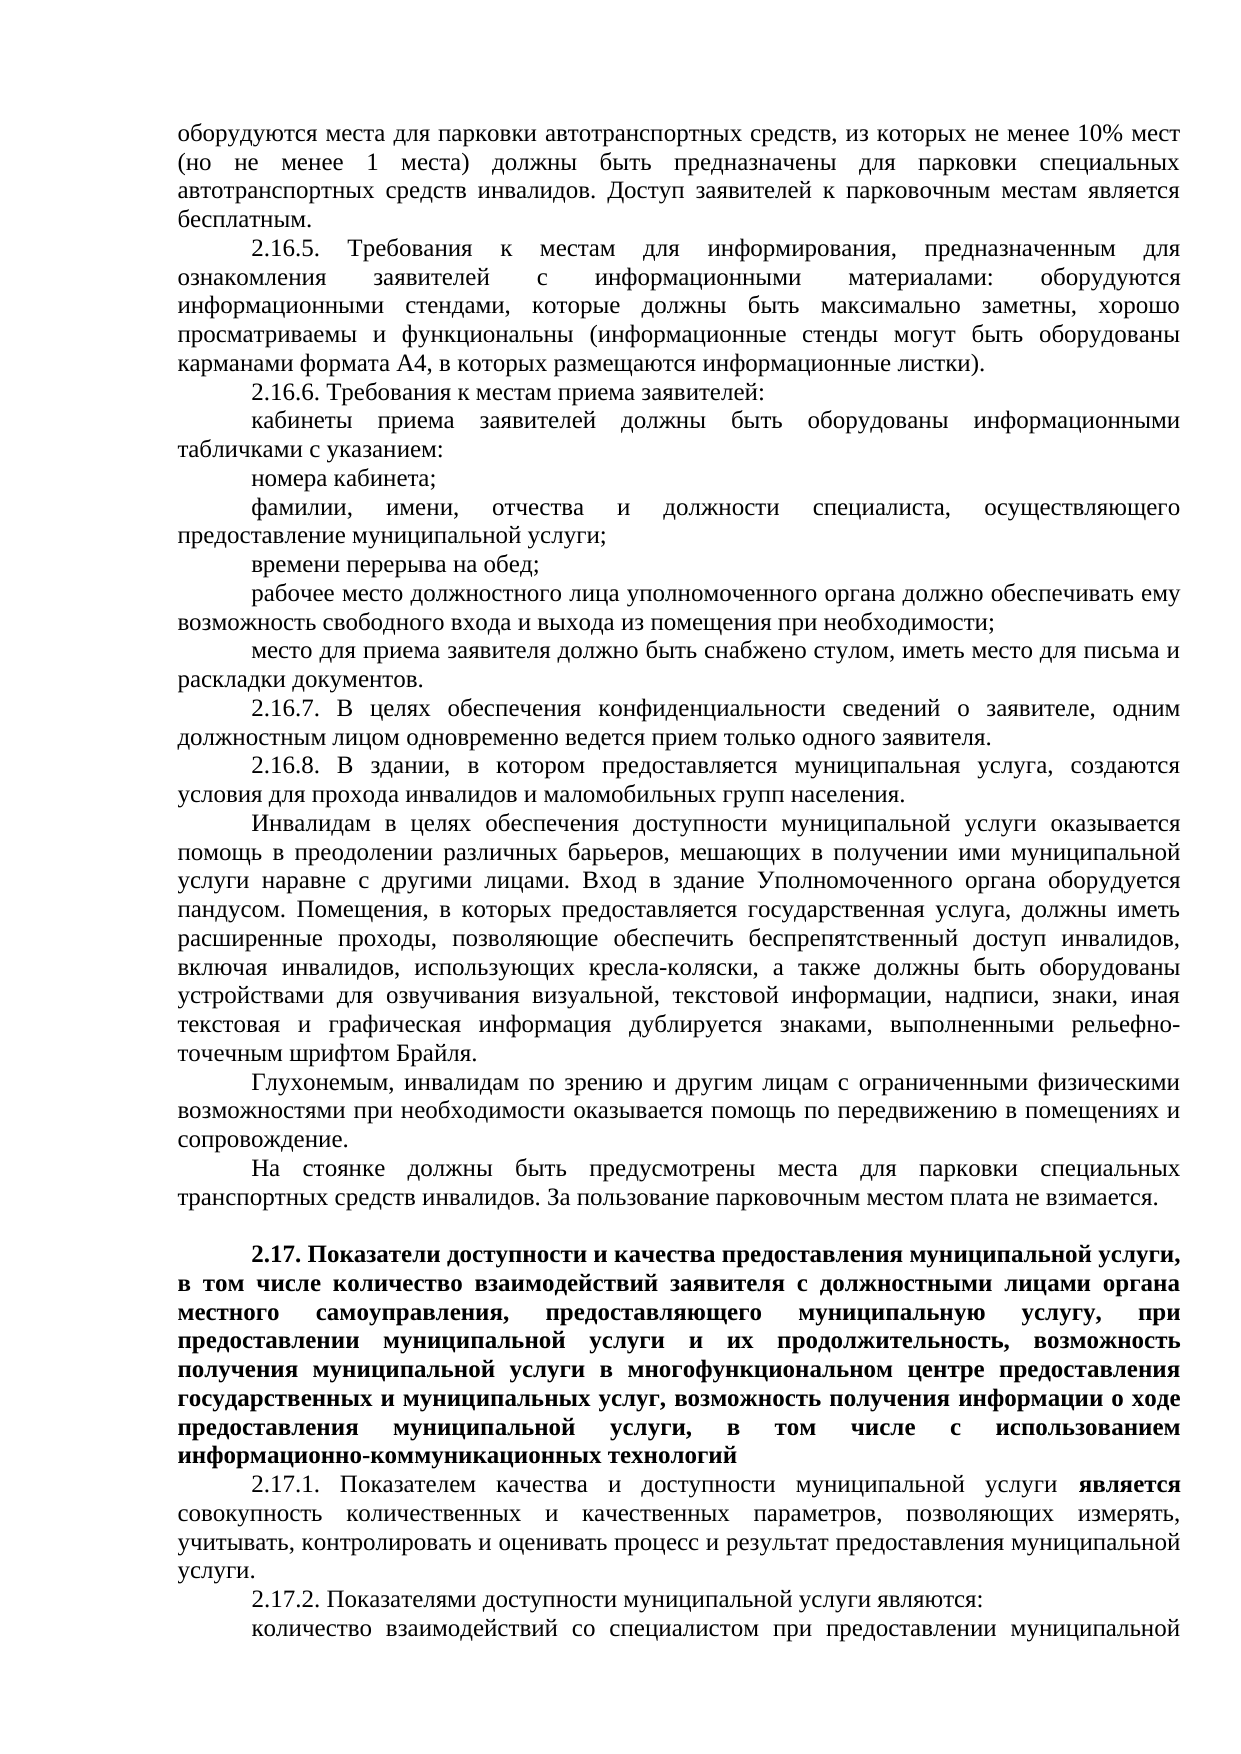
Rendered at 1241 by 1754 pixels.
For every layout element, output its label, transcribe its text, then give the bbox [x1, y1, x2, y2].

text место для приема заявителя должно быть снабжено стулом, иметь место для письма и раскладки документов. [177, 636, 1181, 693]
text 2.16.8. В здании, в котором предоставляется муниципальная услуга, создаются условия для прохода инвалидов и маломобильных групп населения. [177, 751, 1181, 808]
text На стоянке должны быть предусмотрены места для парковки специальных транспортных средств инвалидов. За пользование парковочным местом плата не взимается. [177, 1153, 1181, 1211]
text рабочее место должностного лица уполномоченного органа должно обеспечивать ему возможность свободного входа и выхода из помещения при необходимости; [177, 578, 1181, 636]
text 2.17. Показатели доступности и качества предоставления муниципальной услуги, в том числе количество взаимодействий заявителя с должностными лицами органа местного самоуправления, предоставляющего муниципальную услугу, при предоставлении муниципальной услуги и их продолжительность, возможность получения муниципальной услуги в многофункциональном центре предоставления государственных и муниципальных услуг, возможность получения информации о ходе предоставления муниципальной услуги, в том числе с использованием информационно-коммуникационных технологий [177, 1239, 1181, 1469]
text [177, 1613, 1181, 1642]
text кабинеты приема заявителей должны быть оборудованы информационными табличками с указанием: [177, 406, 1181, 463]
text 2.17.1. Показателем качества и доступности муниципальной услуги является совокупность количественных и качественных параметров, позволяющих измерять, учитывать, контролировать и оценивать процесс и результат предоставления муниципальной услуги. [177, 1469, 1181, 1584]
text 2.17.2. Показателями доступности муниципальной услуги являются: [177, 1584, 1181, 1613]
text 2.16.7. В целях обеспечения конфиденциальности сведений о заявителе, одним должностным лицом одновременно ведется прием только одного заявителя. [177, 693, 1181, 751]
text 2.16.6. Требования к местам приема заявителей: [177, 377, 1181, 406]
text Инвалидам в целях обеспечения доступности муниципальной услуги оказывается помощь в преодолении различных барьеров, мешающих в получении ими муниципальной услуги наравне с другими лицами. Вход в здание Уполномоченного органа оборудуется пандусом. Помещения, в которых предоставляется государственная услуга, должны иметь расширенные проходы, позволяющие обеспечить беспрепятственный доступ инвалидов, включая инвалидов, использующих кресла-коляски, а также должны быть оборудованы устройствами для озвучивания визуальной, текстовой информации, надписи, знаки, иная текстовая и графическая информация дублируется знаками, выполненными рельефно-точечным шрифтом Брайля. [177, 808, 1181, 1067]
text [177, 118, 1181, 233]
text Глухонемым, инвалидам по зрению и другим лицам с ограниченными физическими возможностями при необходимости оказывается помощь по передвижению в помещениях и сопровождение. [177, 1067, 1181, 1153]
text номера кабинета; [177, 463, 1181, 492]
text 2.16.5. Требования к местам для информирования, предназначенным для ознакомления заявителей с информационными материалами: оборудуются информационными стендами, которые должны быть максимально заметны, хорошо просматриваемы и функциональны (информационные стенды могут быть оборудованы карманами формата А4, в которых размещаются информационные листки). [177, 233, 1181, 377]
text времени перерыва на обед; [177, 549, 1181, 578]
text фамилии, имени, отчества и должности специалиста, осуществляющего предоставление муниципальной услуги; [177, 492, 1181, 549]
